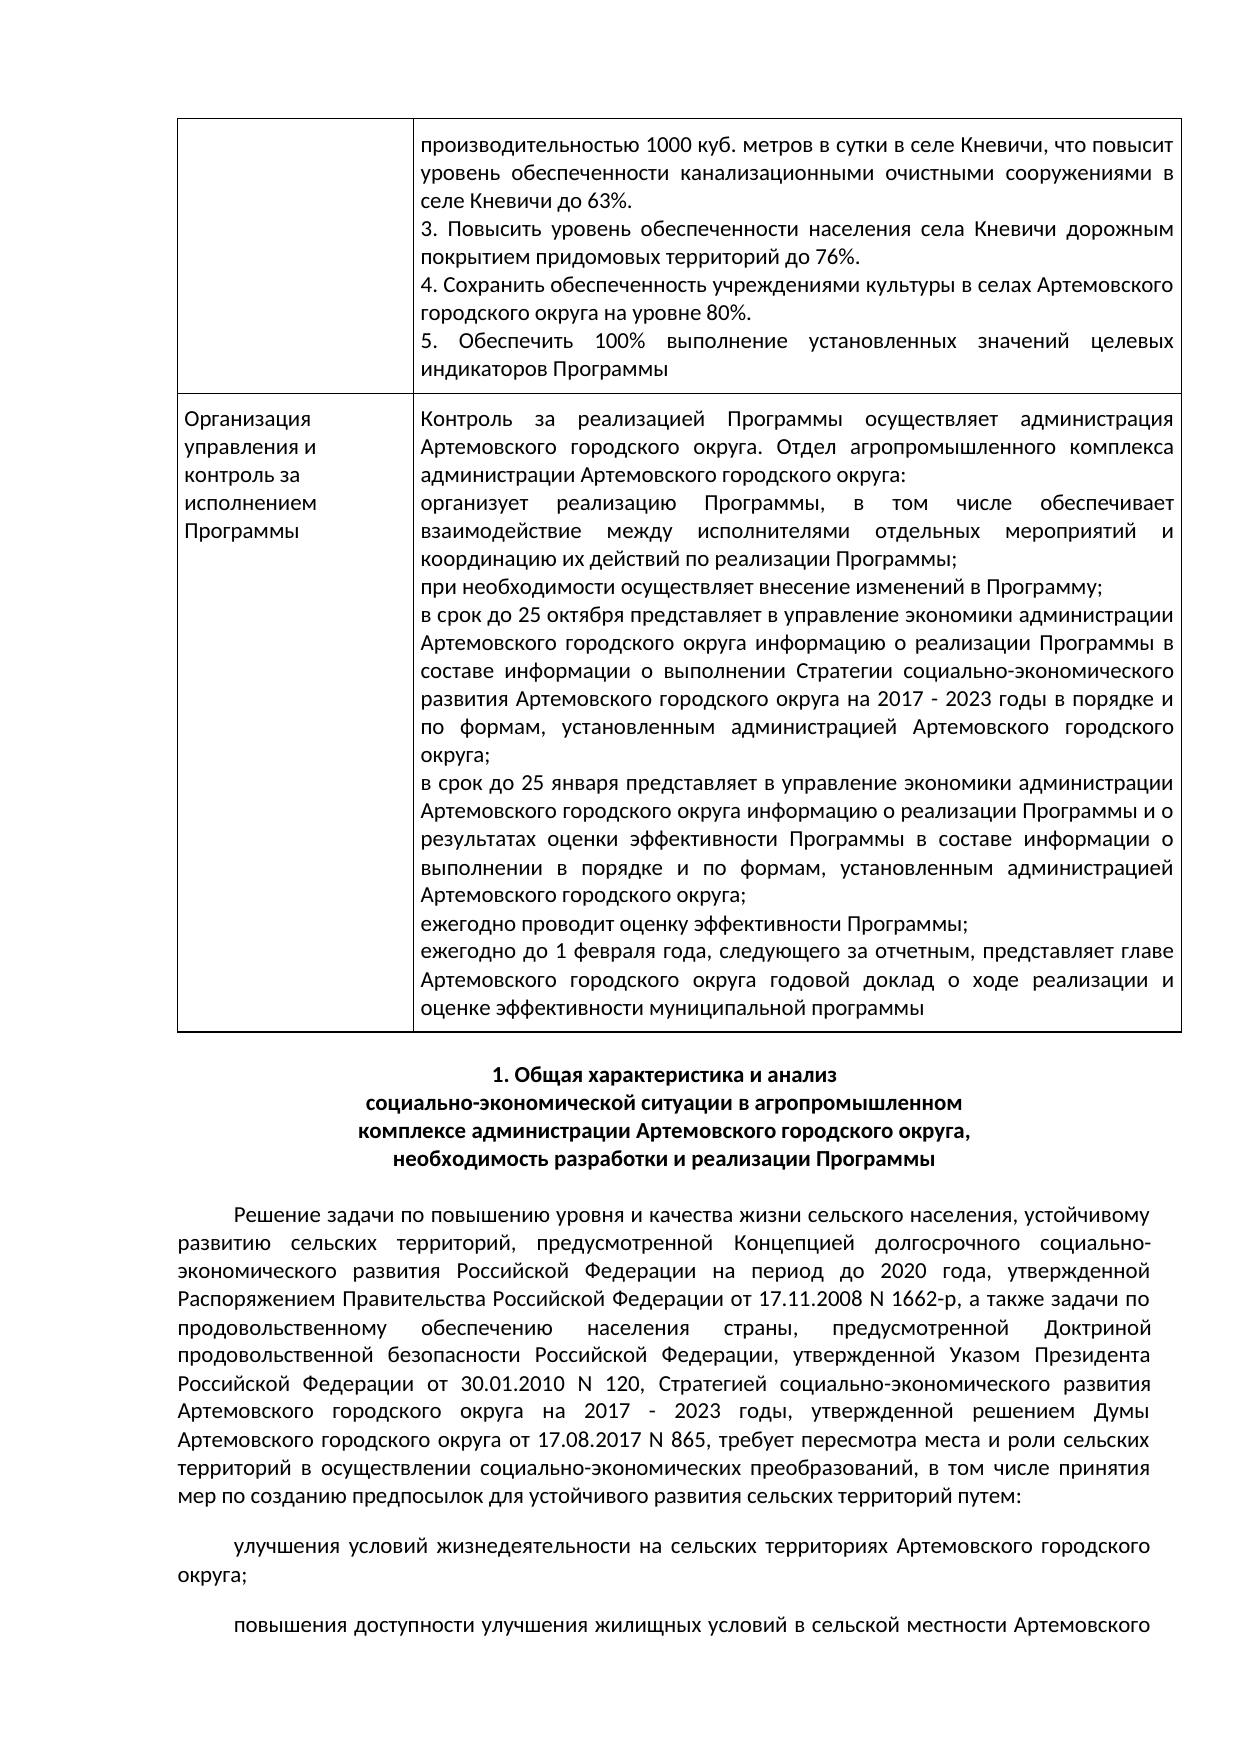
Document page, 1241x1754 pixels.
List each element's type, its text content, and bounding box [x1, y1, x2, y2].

title социально-экономической ситуации в агропромышленном [177, 1088, 1152, 1116]
title комплексе администрации Артемовского городского округа, [177, 1116, 1152, 1144]
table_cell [414, 119, 1181, 393]
table_cell Организация управления и контроль за исполнением Программы [178, 394, 413, 1031]
text улучшения условий жизнедеятельности на сельских территориях Артемовского городского округа; [177, 1532, 1152, 1588]
table_cell Контроль за реализацией Программы осуществляет администрация Артемовского городского округа. Отдел агропромышленного комплекса администрации Артемовского городского округа: организует реализацию Программы, в том числе обеспечивает взаимодействие между исполнителями отдельных мероприятий и координацию их действий по реализации Программы; при необходимости осуществляет внесение изменений в Программу; в срок до 25 октября представляет в управление экономики администрации Артемовского городского округа информацию о реализации Программы в составе информации о выполнении Стратегии социально-экономического развития Артемовского городского округа на 2017 - 2023 годы в порядке и по формам, установленным администрацией Артемовского городского округа; в срок до 25 января представляет в управление экономики администрации Артемовского городского округа информацию о реализации Программы и о результатах оценки эффективности Программы в составе информации о выполнении в порядке и по формам, установленным администрацией Артемовского городского округа; ежегодно проводит оценку эффективности Программы; ежегодно до 1 февраля года, следующего за отчетным, представляет главе Артемовского городского округа годовой доклад о ходе реализации и оценке эффективности муниципальной программы [414, 394, 1181, 1031]
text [177, 1611, 1152, 1639]
text Решение задачи по повышению уровня и качества жизни сельского населения, устойчивому развитию сельских территорий, предусмотренной Концепцией долгосрочного социально-экономического развития Российской Федерации на период до 2020 года, утвержденной Распоряжением Правительства Российской Федерации от 17.11.2008 N 1662-р, а также задачи по продовольственному обеспечению населения страны, предусмотренной Доктриной продовольственной безопасности Российской Федерации, утвержденной Указом Президента Российской Федерации от 30.01.2010 N 120, Стратегией социально-экономического развития Артемовского городского округа на 2017 - 2023 годы, утвержденной решением Думы Артемовского городского округа от 17.08.2017 N 865, требует пересмотра места и роли сельских территорий в осуществлении социально-экономических преобразований, в том числе принятия мер по созданию предпосылок для устойчивого развития сельских территорий путем: [177, 1201, 1152, 1509]
title 1. Общая характеристика и анализ [177, 1060, 1152, 1088]
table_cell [178, 119, 413, 393]
title необходимость разработки и реализации Программы [177, 1144, 1152, 1172]
